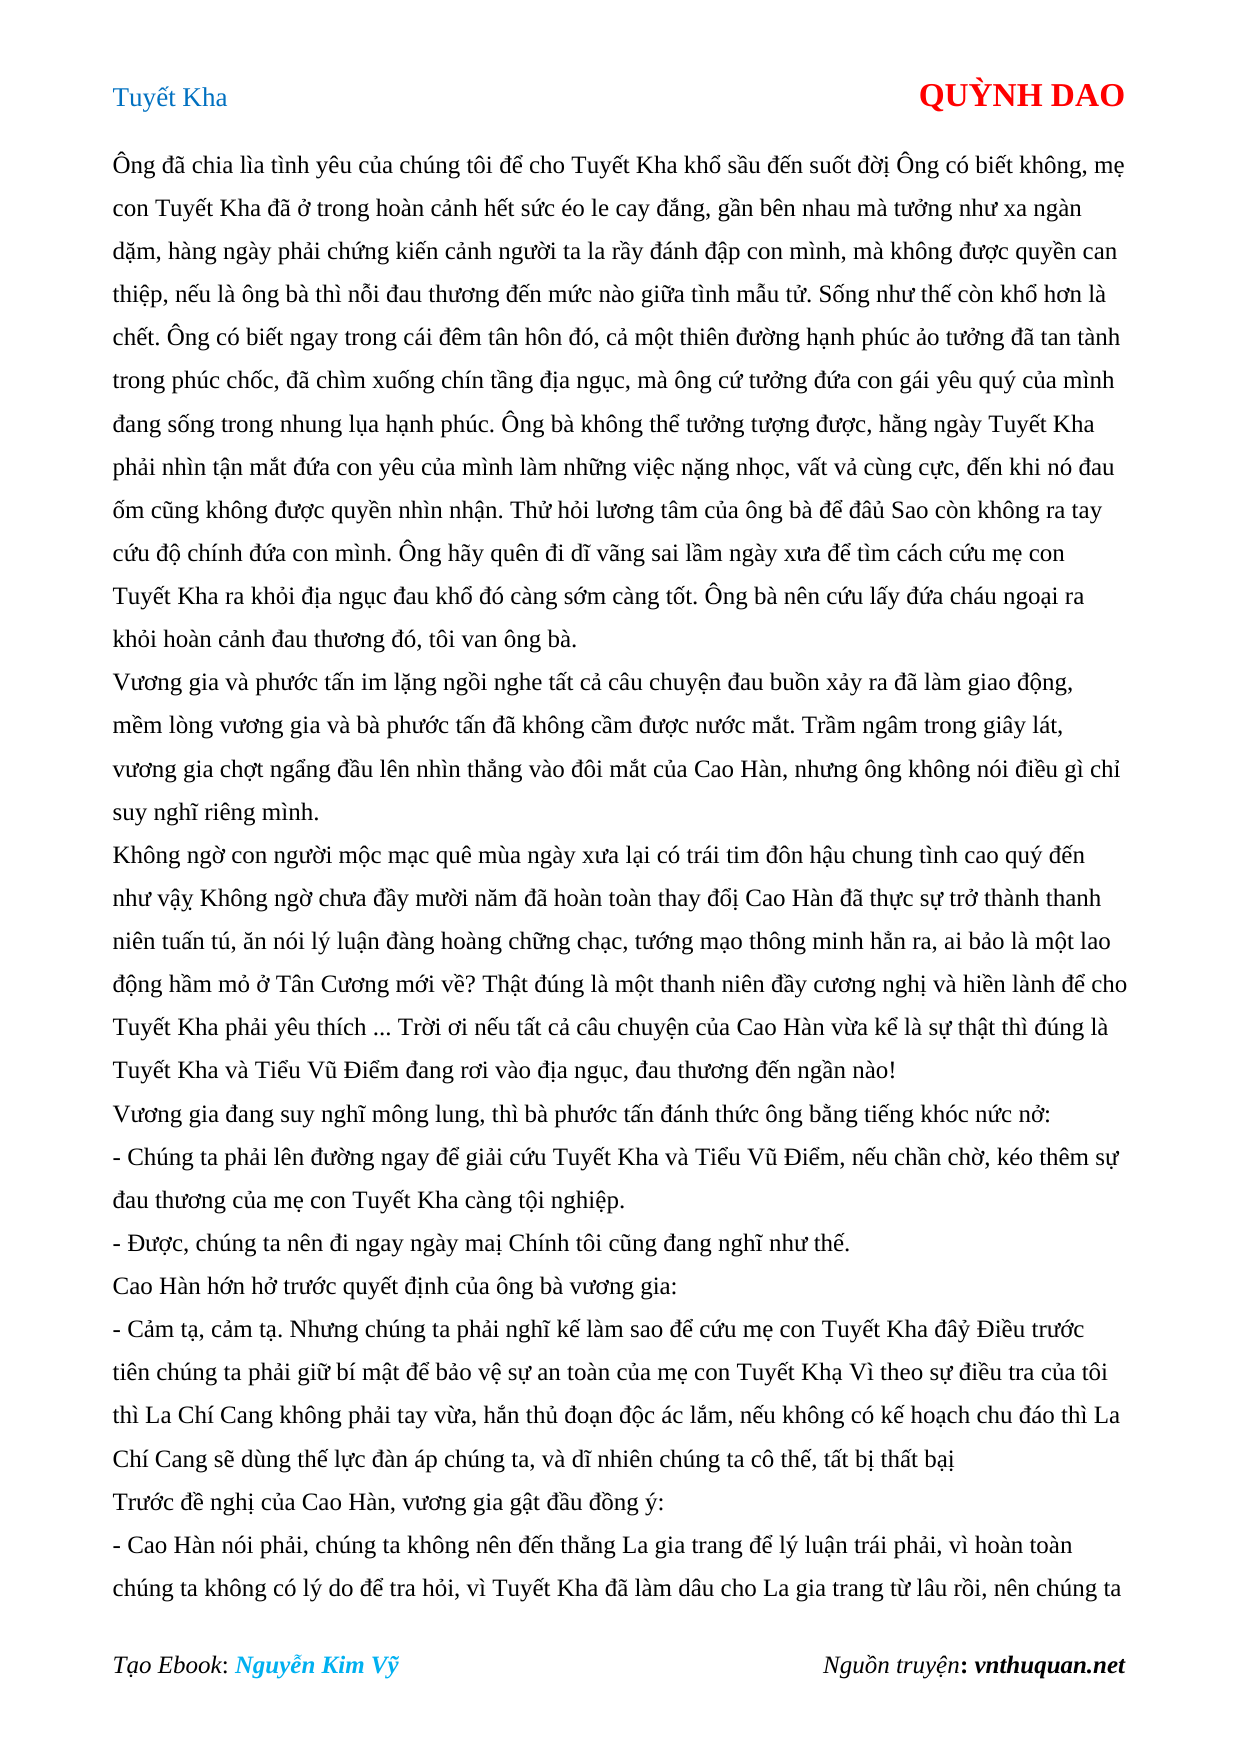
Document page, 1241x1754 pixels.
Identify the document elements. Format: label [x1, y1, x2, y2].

text [112, 150, 1128, 1602]
